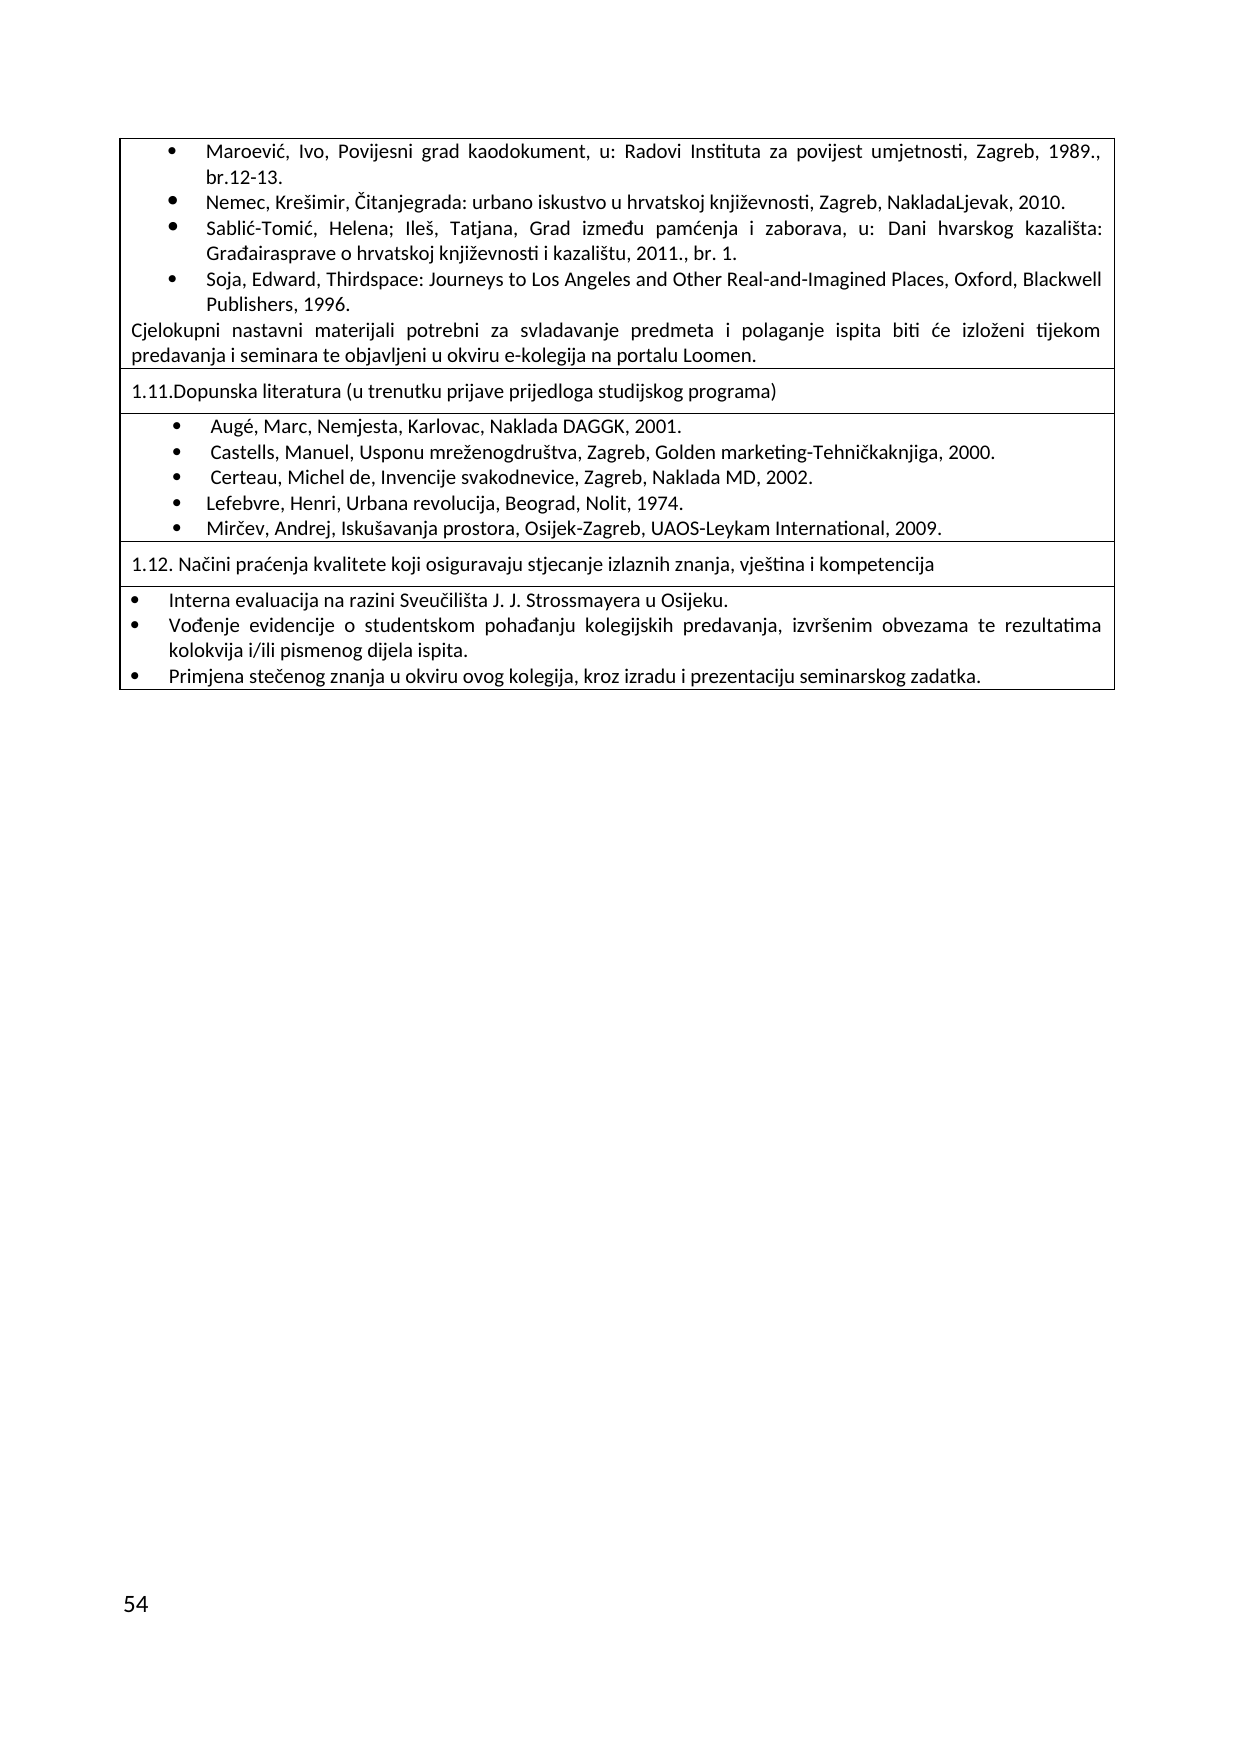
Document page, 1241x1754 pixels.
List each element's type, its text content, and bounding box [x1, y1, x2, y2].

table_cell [121, 139, 1114, 368]
table_cell 1.11.Dopunska literatura (u trenutku prijave prijedloga studijskog programa) [121, 369, 1114, 413]
table_cell Interna evaluacija na razini Sveučilišta J. J. Strossmayera u Osijeku. Vođenje evidencije o studentskom pohađanju kolegijskih predavanja, izvršenim obvezama te rezultatima kolokvija i/ili pismenog dijela ispita. Primjena stečenog znanja u okviru ovog kolegija, kroz izradu i prezentaciju seminarskog zadatka. [121, 587, 1114, 688]
table_cell 1.12. Načini praćenja kvalitete koji osiguravaju stjecanje izlaznih znanja, vještina i kompetencija [121, 542, 1114, 586]
table_cell Augé, Marc, Nemjesta, Karlovac, Naklada DAGGK, 2001. Castells, Manuel, Usponu mreženogdruštva, Zagreb, Golden marketing-Tehničkaknjiga, 2000. Certeau, Michel de, Invencije svakodnevice, Zagreb, Naklada MD, 2002. Lefebvre, Henri, Urbana revolucija, Beograd, Nolit, 1974. Mirčev, Andrej, Iskušavanja prostora, Osijek-Zagreb, UAOS-Leykam International, 2009. [121, 414, 1114, 541]
